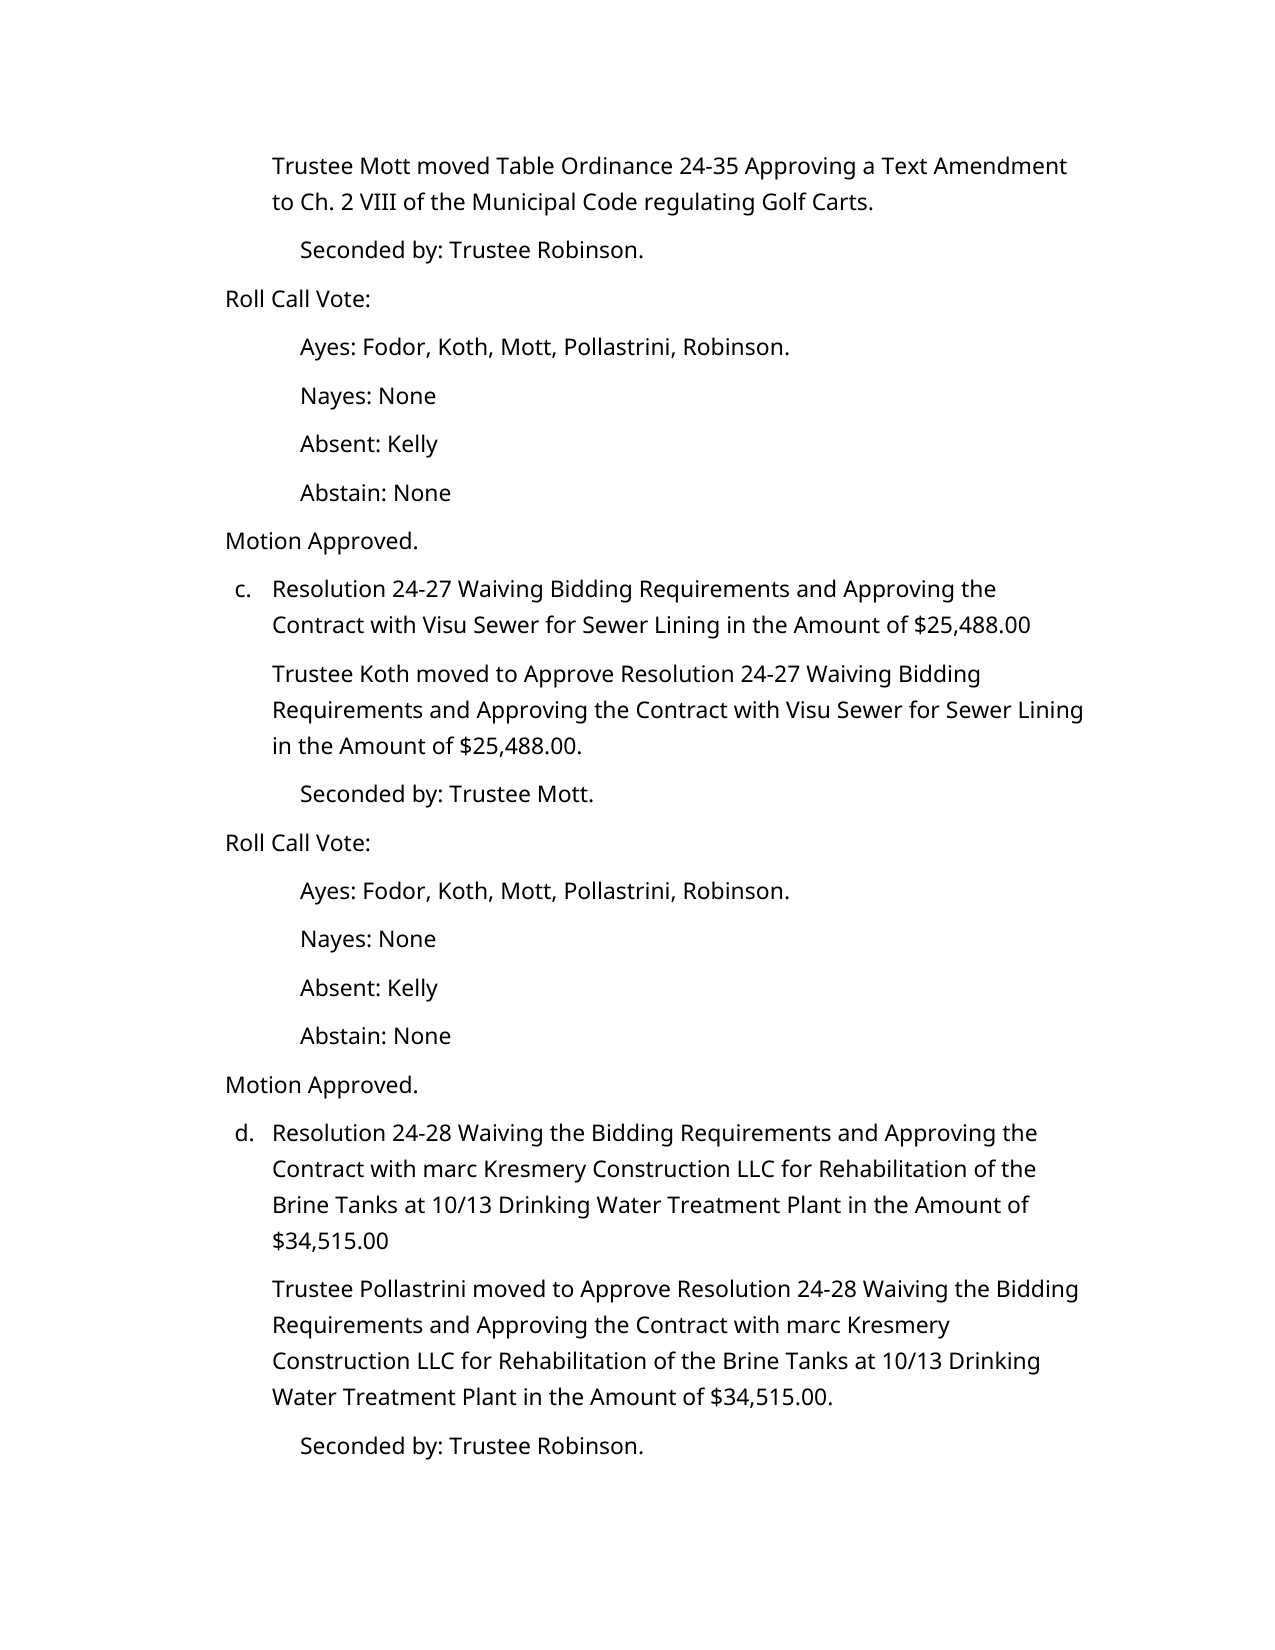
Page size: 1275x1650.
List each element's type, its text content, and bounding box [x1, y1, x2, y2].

list Resolution 24-28 Waiving the Bidding Requirements and Approving the Contract with marc Kresmery Construction LLC for Rehabilitation of the Brine Tanks at 10/13 Drinking Water Treatment Plant in the Amount of $34,515.00 [234, 1117, 1087, 1256]
text Motion Approved. [150, 525, 1087, 556]
text Abstain: None [150, 477, 1087, 508]
list Trustee Pollastrini moved to Approve Resolution 24-28 Waiving the Bidding Requirements and Approving the Contract with marc Kresmery Construction LLC for Rehabilitation of the Brine Tanks at 10/13 Drinking Water Treatment Plant in the Amount of $34,515.00. [272, 1273, 1087, 1412]
text Abstain: None [150, 1020, 1087, 1052]
text Absent: Kelly [150, 428, 1087, 459]
text Motion Approved. [150, 1069, 1087, 1100]
list Seconded by: Trustee Mott. [272, 778, 1087, 809]
text Ayes: Fodor, Koth, Mott, Pollastrini, Robinson. [150, 875, 1087, 906]
text Roll Call Vote: [150, 827, 1087, 858]
list Trustee Koth moved to Approve Resolution 24-27 Waiving Bidding Requirements and Approving the Contract with Visu Sewer for Sewer Lining in the Amount of $25,488.00. [272, 658, 1087, 761]
text Absent: Kelly [150, 972, 1087, 1003]
list Resolution 24-27 Waiving Bidding Requirements and Approving the Contract with Visu Sewer for Sewer Lining in the Amount of $25,488.00 [234, 573, 1087, 641]
text Nayes: None [150, 380, 1087, 411]
list Trustee Mott moved Table Ordinance 24-35 Approving a Text Amendment to Ch. 2 VIII of the Municipal Code regulating Golf Carts. [272, 150, 1087, 217]
text Nayes: None [150, 923, 1087, 955]
list Seconded by: Trustee Robinson. [272, 234, 1087, 266]
list Seconded by: Trustee Robinson. [272, 1430, 1087, 1461]
text Roll Call Vote: [150, 283, 1087, 314]
text Ayes: Fodor, Koth, Mott, Pollastrini, Robinson. [150, 331, 1087, 362]
